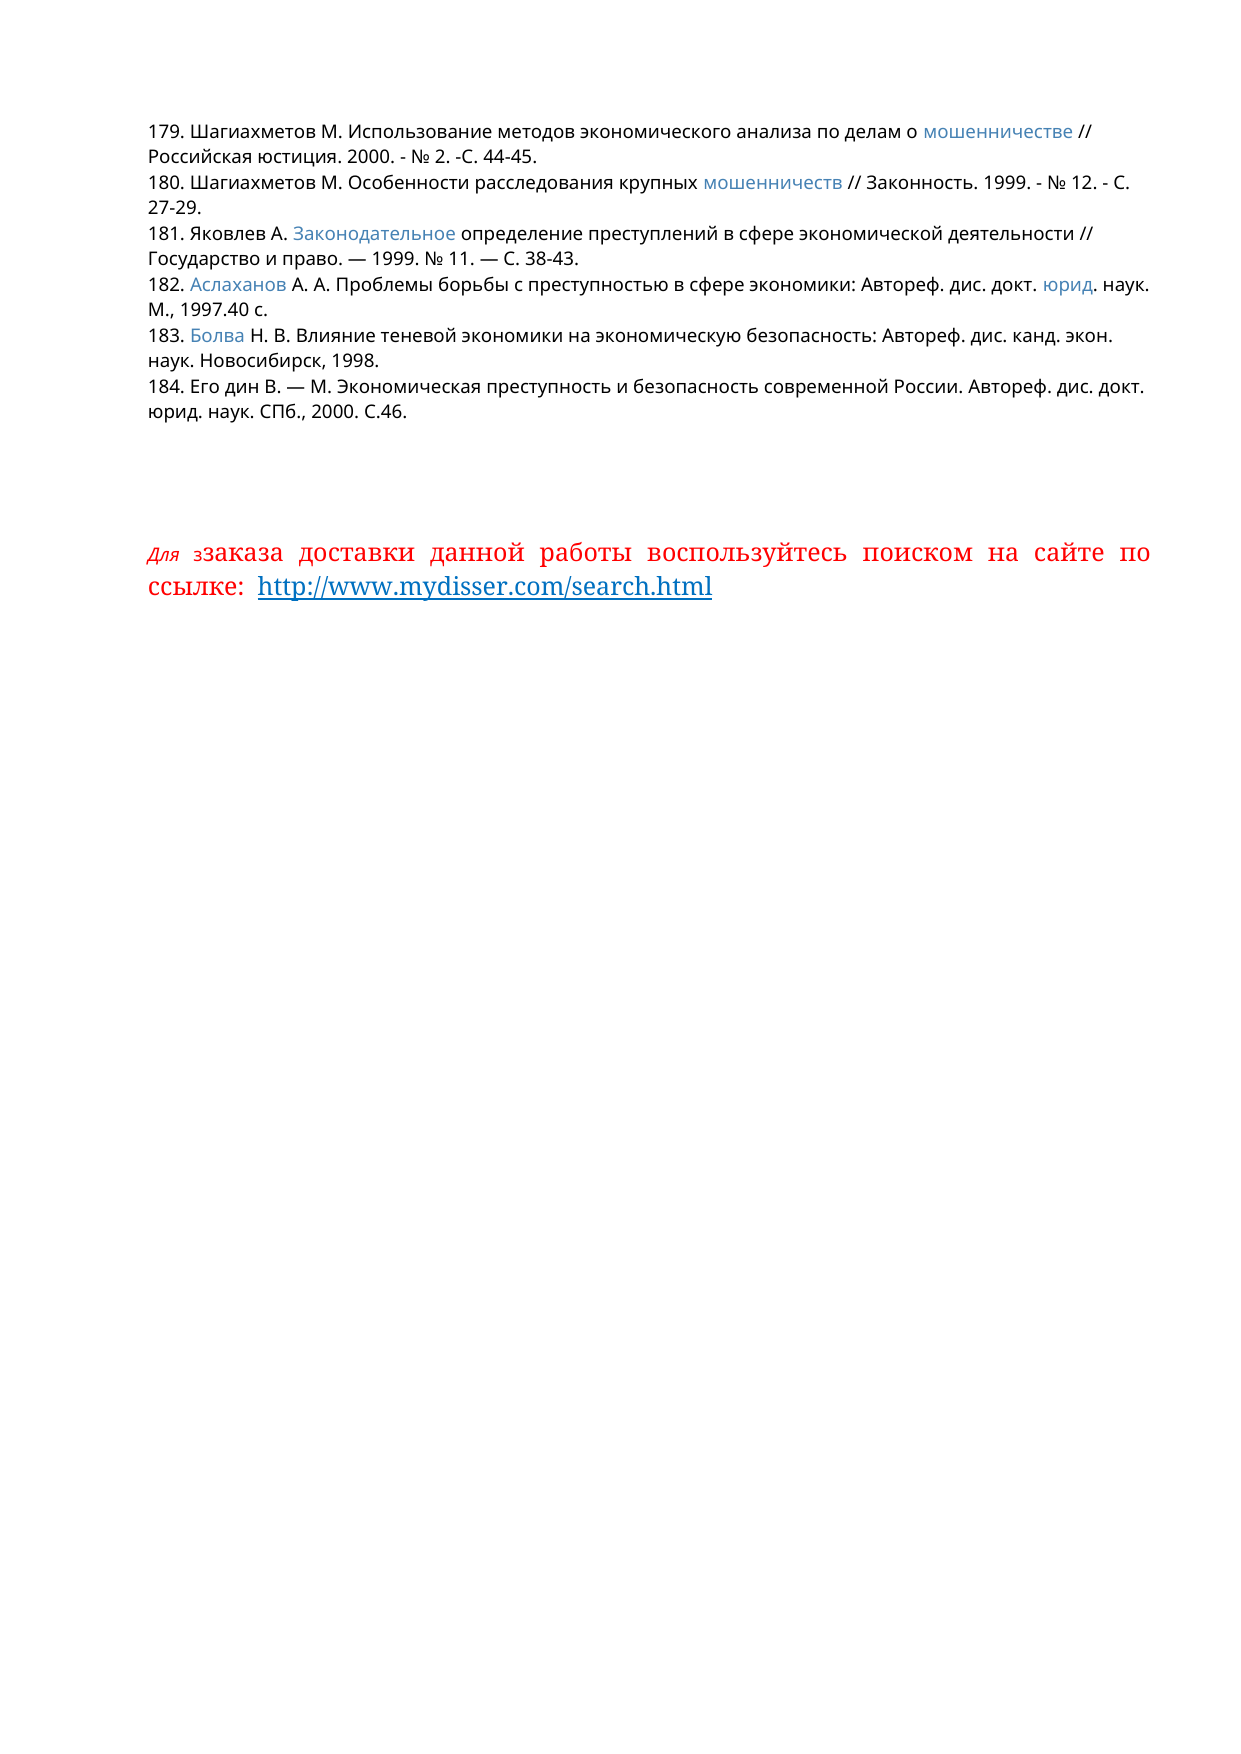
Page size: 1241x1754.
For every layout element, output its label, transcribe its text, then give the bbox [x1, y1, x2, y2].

text Для ззаказа доставки данной работы воспользуйтесь поиском на сайте по ссылке: http://www.mydisser.com/search.html [148, 535, 1152, 603]
